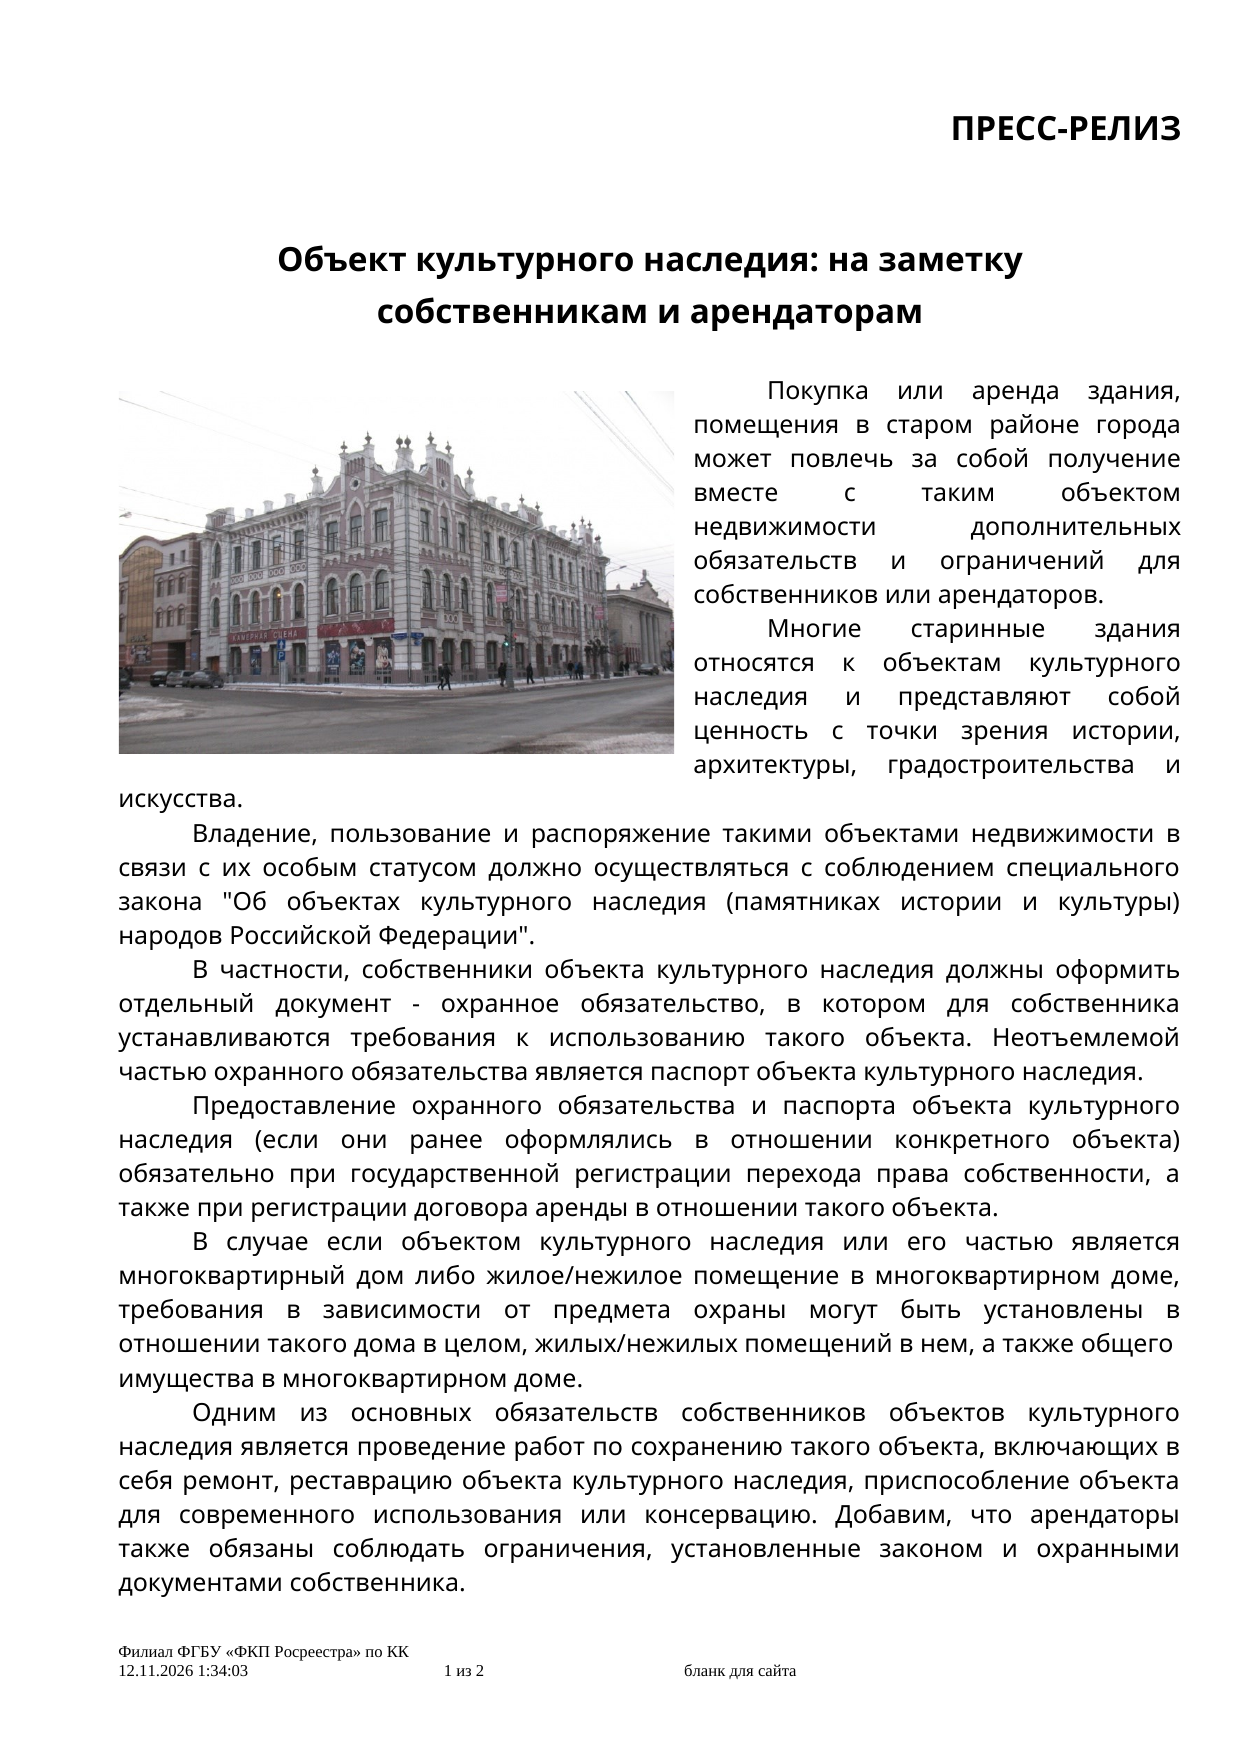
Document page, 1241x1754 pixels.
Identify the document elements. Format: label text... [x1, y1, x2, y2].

text ПРЕСС-РЕЛИЗ [118, 104, 1181, 150]
text В частности, собственники объекта культурного наследия должны оформить отдельный документ - охранное обязательство, в котором для собственника устанавливаются требования к использованию такого объекта. Неотъемлемой частью охранного обязательства является паспорт объекта культурного наследия. [118, 951, 1181, 1088]
text Объект культурного наследия: на заметку собственникам и арендаторам [118, 236, 1182, 333]
text Владение, пользование и распоряжение такими объектами недвижимости в связи с их особым статусом должно осуществляться с соблюдением специального закона "Об объектах культурного наследия (памятниках истории и культуры) народов Российской Федерации". [118, 815, 1181, 951]
picture [118, 391, 675, 754]
text Многие старинные здания относятся к объектам культурного наследия и представляют собой ценность с точки зрения истории, архитектуры, градостроительства и искусства. [118, 611, 1181, 815]
text имущества в многоквартирном доме. [118, 1360, 1181, 1394]
text В случае если объектом культурного наследия или его частью является многоквартирный дом либо жилое/нежилое помещение в многоквартирном доме, требования в зависимости от предмета охраны могут быть установлены в отношении такого дома в целом, жилых/нежилых помещений в нем, а также общего [118, 1224, 1181, 1360]
text Покупка или аренда здания, помещения в старом районе города может повлечь за собой получение вместе с таким объектом недвижимости дополнительных обязательств и ограничений для собственников или арендаторов. [118, 372, 1181, 611]
text Предоставление охранного обязательства и паспорта объекта культурного наследия (если они ранее оформлялись в отношении конкретного объекта) обязательно при государственной регистрации перехода права собственности, а также при регистрации договора аренды в отношении такого объекта. [118, 1088, 1181, 1224]
text Одним из основных обязательств собственников объектов культурного наследия является проведение работ по сохранению такого объекта, включающих в себя ремонт, реставрацию объекта культурного наследия, приспособление объекта для современного использования или консервацию. Добавим, что арендаторы также обязаны соблюдать ограничения, установленные законом и охранными документами собственника. [118, 1394, 1181, 1599]
